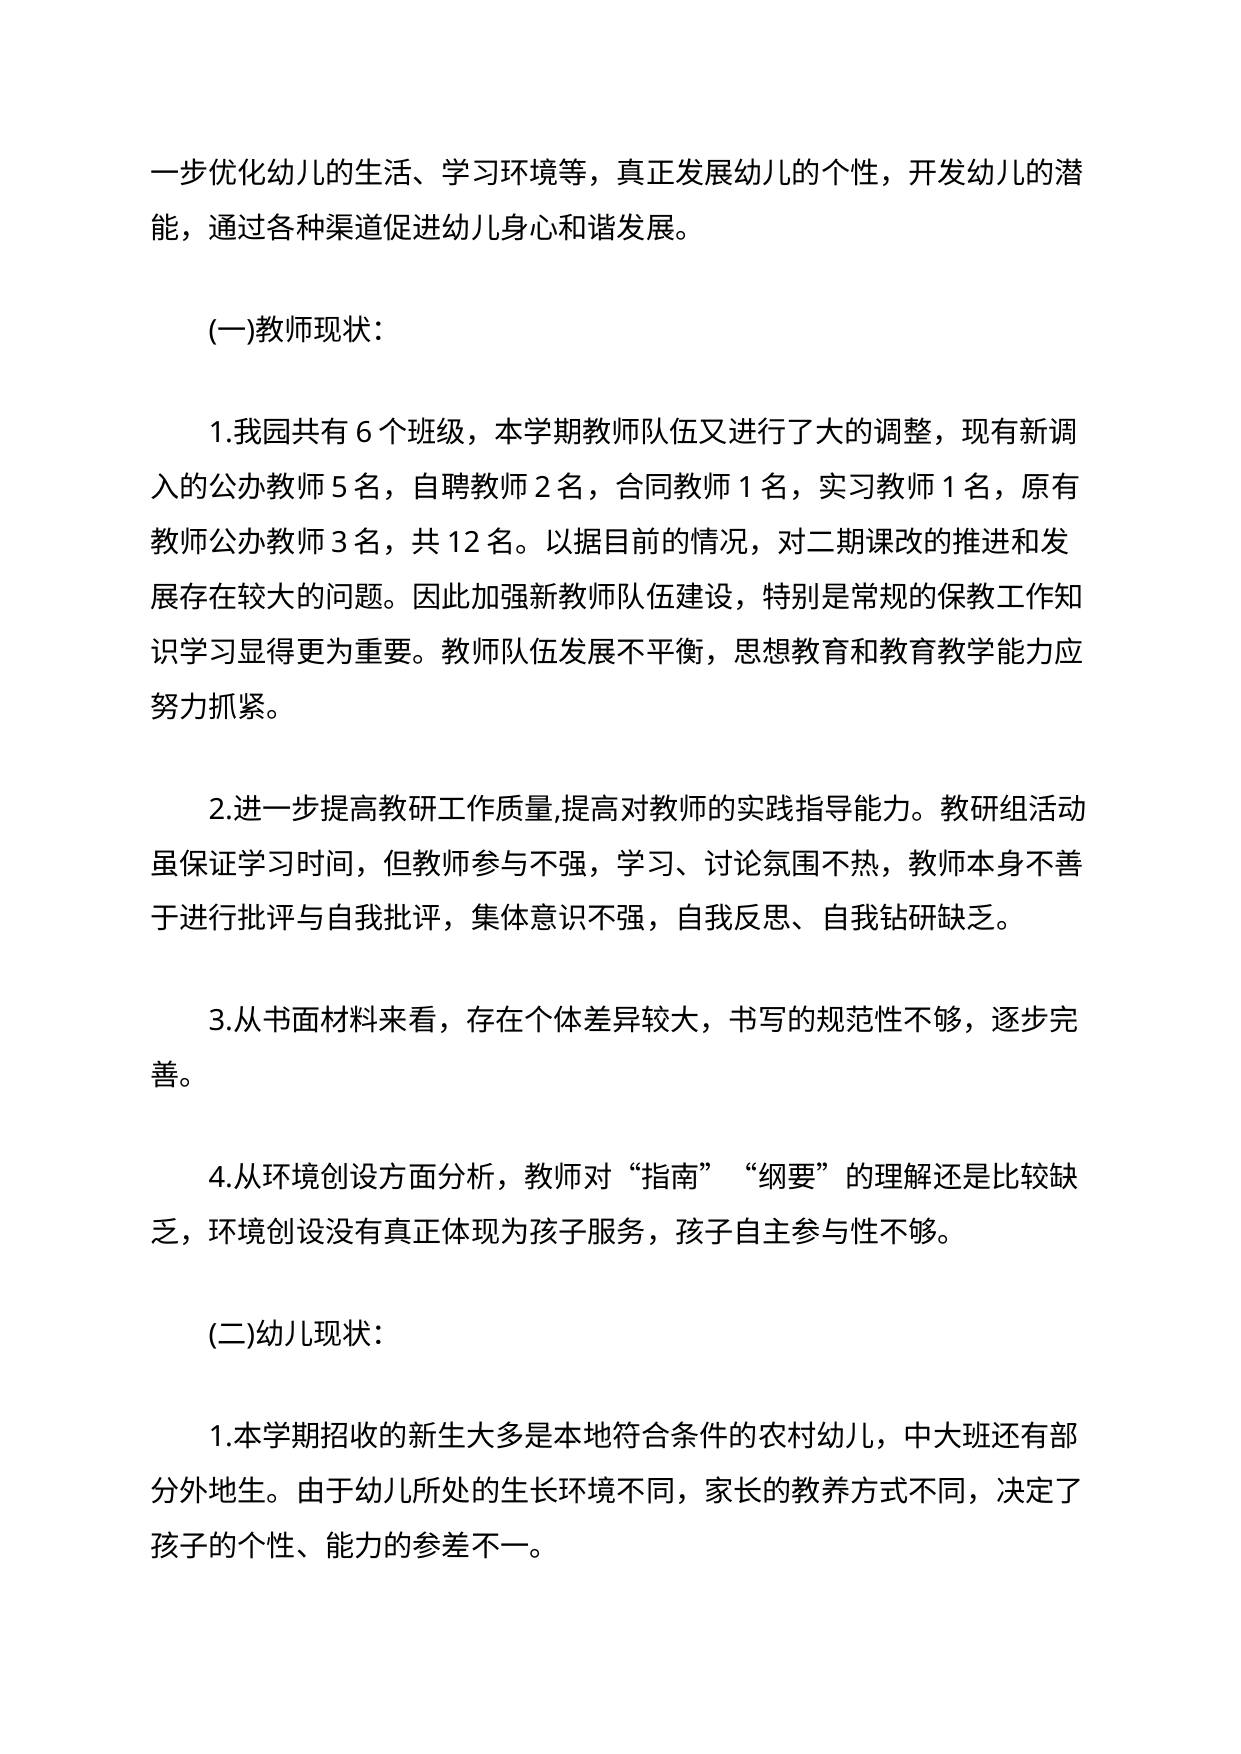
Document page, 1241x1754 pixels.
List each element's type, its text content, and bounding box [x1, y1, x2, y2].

text (二)幼儿现状： [150, 1310, 1090, 1353]
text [150, 150, 1090, 247]
text 3.从书面材料来看，存在个体差异较大，书写的规范性不够，逐步完善。 [150, 997, 1090, 1094]
text 4.从环境创设方面分析，教师对“指南”“纲要”的理解还是比较缺乏，环境创设没有真正体现为孩子服务，孩子自主参与性不够。 [150, 1154, 1090, 1251]
text 1.本学期招收的新生大多是本地符合条件的农村幼儿，中大班还有部分外地生。由于幼儿所处的生长环境不同，家长的教养方式不同，决定了孩子的个性、能力的参差不一。 [150, 1412, 1090, 1564]
text (一)教师现状： [150, 307, 1090, 349]
text 2.进一步提高教研工作质量,提高对教师的实践指导能力。教研组活动虽保证学习时间，但教师参与不强，学习、讨论氛围不热，教师本身不善于进行批评与自我批评，集体意识不强，自我反思、自我钻研缺乏。 [150, 785, 1090, 937]
text 1.我园共有6个班级，本学期教师队伍又进行了大的调整，现有新调入的公办教师5名，自聘教师2名，合同教师1名，实习教师1名，原有教师公办教师3名，共12名。以据目前的情况，对二期课改的推进和发展存在较大的问题。因此加强新教师队伍建设，特别是常规的保教工作知识学习显得更为重要。教师队伍发展不平衡，思想教育和教育教学能力应努力抓紧。 [150, 409, 1090, 726]
